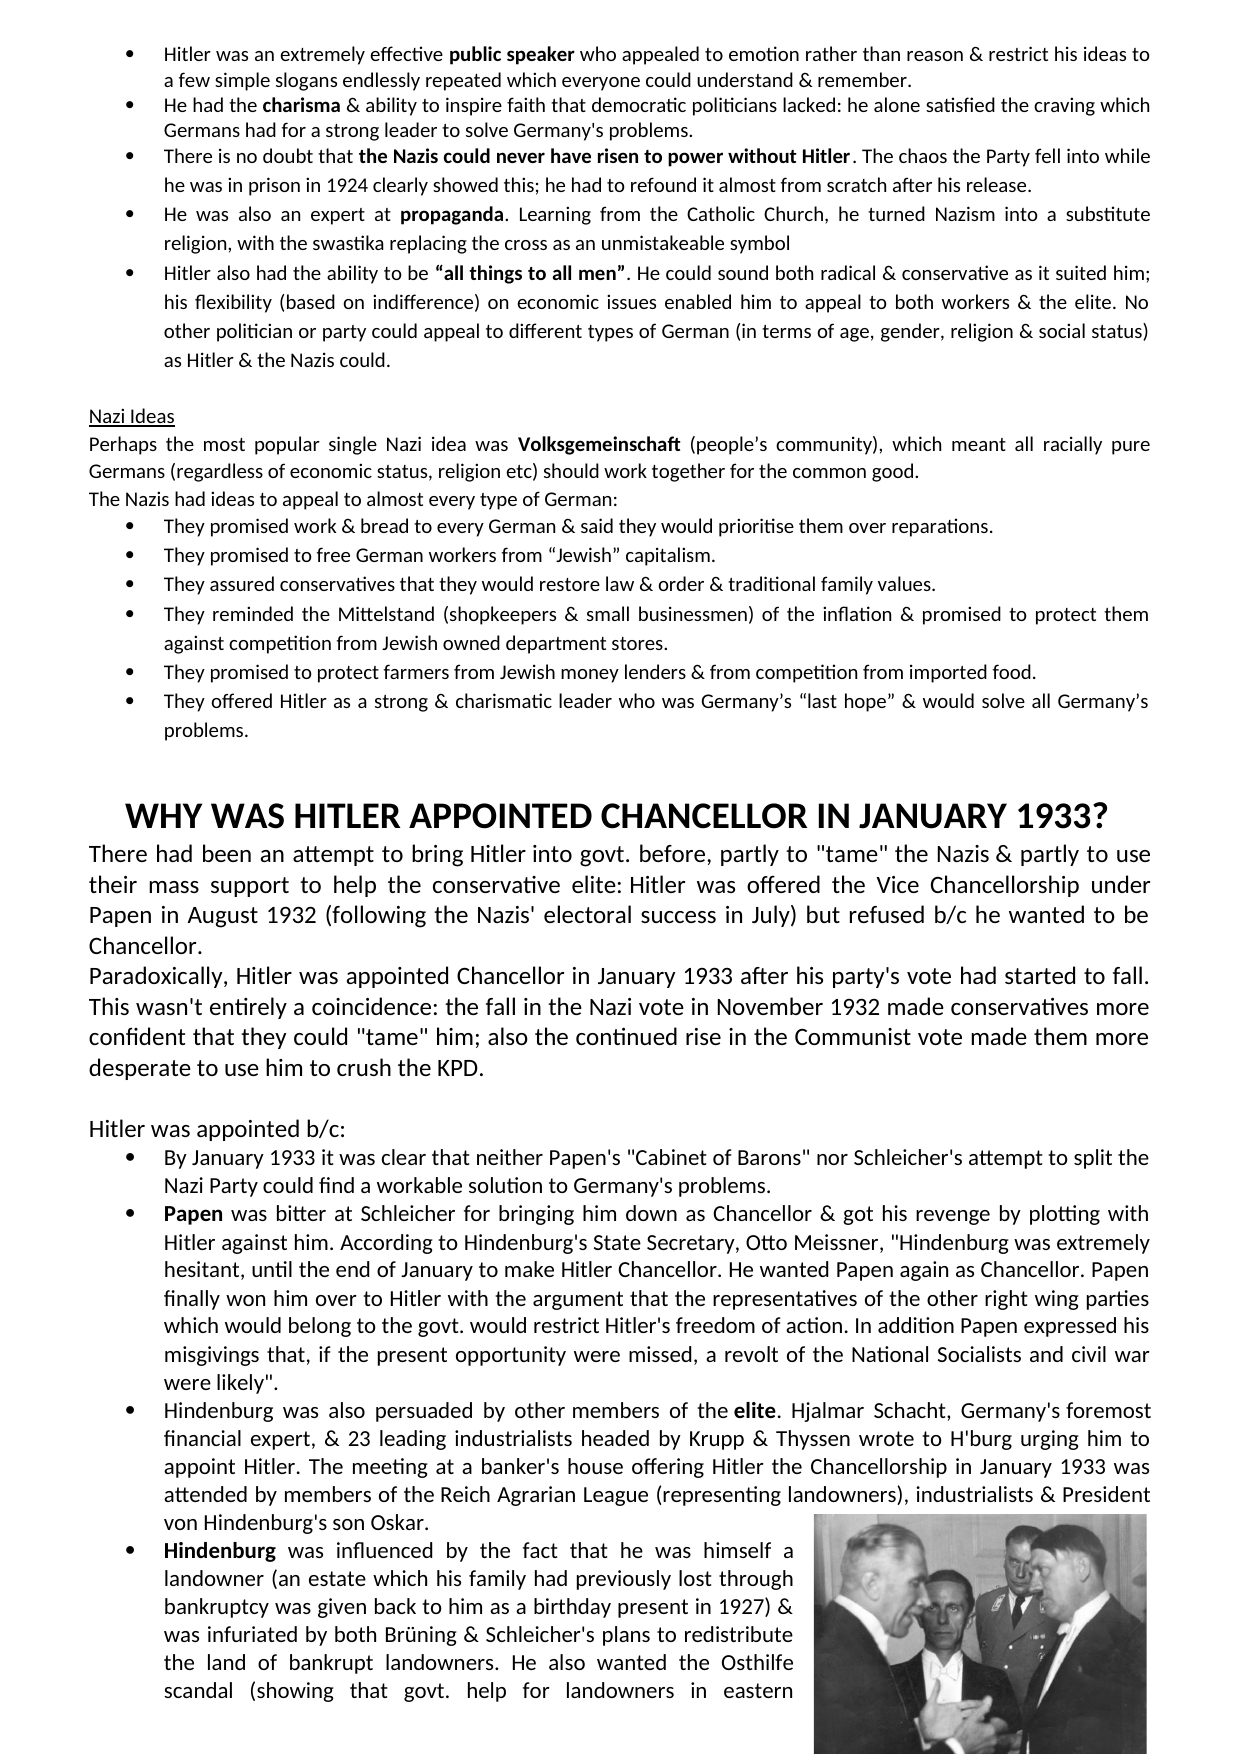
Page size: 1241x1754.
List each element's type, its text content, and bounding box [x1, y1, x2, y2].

list They reminded the Mittelstand (shopkeepers & small businessmen) of the inflation & promised to protect them against competition from Jewish owned department stores. [126, 601, 1152, 655]
list They offered Hitler as a strong & charismatic leader who was Germany’s “last hope” & would solve all Germany’s problems. [126, 688, 1152, 743]
list He was also an expert at propaganda. Learning from the Catholic Church, he turned Nazism into a substitute religion, with the swastika replacing the cross as an unmistakeable symbol [126, 201, 1152, 256]
list They promised to protect farmers from Jewish money lenders & from competition from imported food. [126, 659, 1152, 684]
list There is no doubt that the Nazis could never have risen to power without Hitler. The chaos the Party fell into while he was in prison in 1924 clearly showed this; he had to refound it almost from scratch after his release. [126, 143, 1152, 198]
text Paradoxically, Hitler was appointed Chancellor in January 1933 after his party's vote had started to fall. This wasn't entirely a coincidence: the fall in the Nazi vote in November 1932 made conservatives more confident that they could "tame" him; also the continued rise in the Communist vote made them more desperate to use him to crush the KPD. [89, 960, 1152, 1082]
list They assured conservatives that they would restore law & order & traditional family values. [126, 572, 1152, 597]
text Nazi Ideas [89, 404, 1152, 429]
list Hindenburg was also persuaded by other members of the elite. Hjalmar Schacht, Germany's foremost financial expert, & 23 leading industrialists headed by Krupp & Thyssen wrote to H'burg urging him to appoint Hitler. The meeting at a banker's house offering Hitler the Chancellorship in January 1933 was attended by members of the Reich Agrarian League (representing landowners), industrialists & President von Hindenburg's son Oskar. [126, 1396, 1152, 1536]
list Hitler also had the ability to be “all things to all men”. He could sound both radical & conservative as it suited him; his flexibility (based on indifference) on economic issues enabled him to appeal to both workers & the elite. No other politician or party could appeal to different types of German (in terms of age, gender, religion & social status) as Hitler & the Nazis could. [126, 260, 1152, 373]
list They promised to free German workers from “Jewish” capitalism. [126, 542, 1152, 568]
text There had been an attempt to bring Hitler into govt. before, partly to "tame" the Nazis & partly to use their mass support to help the conservative elite: Hitler was offered the Vice Chancellorship under Papen in August 1932 (following the Nazis' electoral success in July) but refused b/c he wanted to be Chancellor. [89, 838, 1152, 960]
picture [812, 1514, 1147, 1752]
list They promised work & bread to every German & said they would prioritise them over reparations. [126, 513, 1152, 539]
text The Nazis had ideas to appeal to almost every type of German: [89, 486, 1152, 511]
list Hitler was an extremely effective public speaker who appealed to emotion rather than reason & restrict his ideas to a few simple slogans endlessly repeated which everyone could understand & remember. [126, 41, 1152, 92]
text Hitler was appointed b/c: [89, 1113, 1152, 1143]
text Perhaps the most popular single Nazi idea was Volksgemeinschaft (people’s community), which meant all racially pure Germans (regardless of economic status, religion etc) should work together for the common good. [89, 431, 1152, 484]
list He had the charisma & ability to inspire faith that democratic politicians lacked: he alone satisfied the craving which Germans had for a strong leader to solve Germany's problems. [126, 92, 1152, 143]
text WHY WAS HITLER APPOINTED CHANCELLOR IN JANUARY 1933? [89, 792, 1152, 838]
list Papen was bitter at Schleicher for bringing him down as Chancellor & got his revenge by plotting with Hitler against him. According to Hindenburg's State Secretary, Otto Meissner, "Hindenburg was extremely hesitant, until the end of January to make Hitler Chancellor. He wanted Papen again as Chancellor. Papen finally won him over to Hitler with the argument that the representatives of the other right wing parties which would belong to the govt. would restrict Hitler's freedom of action. In addition Papen expressed his misgivings that, if the present opportunity were missed, a revolt of the National Socialists and civil war were likely". [126, 1199, 1152, 1396]
list By January 1933 it was clear that neither Papen's "Cabinet of Barons" nor Schleicher's attempt to split the Nazi Party could find a workable solution to Germany's problems. [126, 1143, 1152, 1199]
